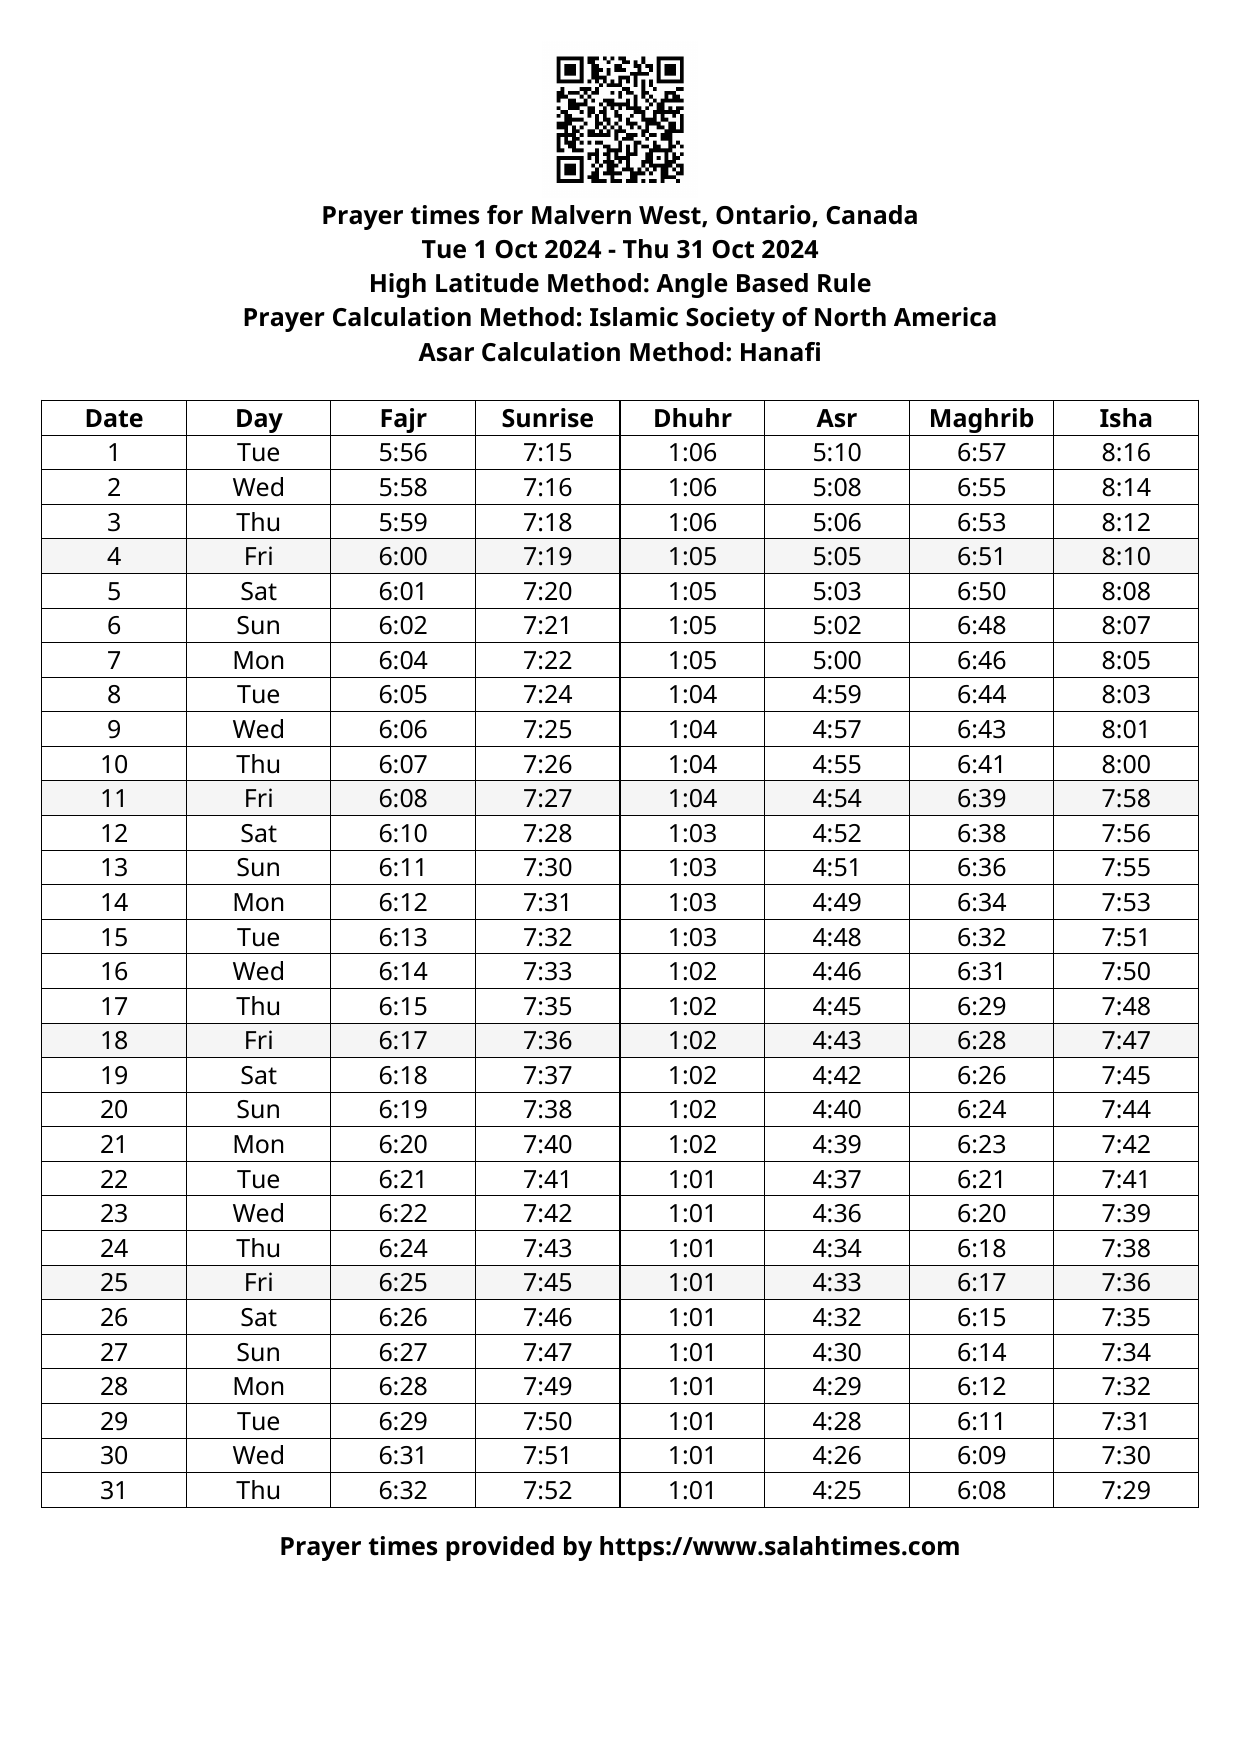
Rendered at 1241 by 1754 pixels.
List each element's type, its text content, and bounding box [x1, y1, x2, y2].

table_cell 1:06 [621, 505, 764, 538]
table_cell Tue [187, 436, 330, 469]
table_cell 4:46 [765, 954, 909, 988]
table_cell 1:06 [621, 436, 764, 469]
table_cell 1:05 [621, 643, 764, 677]
table_cell Fri [187, 539, 330, 573]
table_cell 7:19 [476, 539, 619, 573]
table_cell 7:50 [1054, 954, 1198, 988]
table_cell 6:38 [910, 816, 1053, 849]
table_cell Wed [187, 954, 330, 988]
table_cell 6:32 [331, 1473, 475, 1507]
table_cell 6:07 [331, 747, 475, 780]
table_cell 1:02 [621, 1024, 764, 1057]
table_cell Mon [187, 1127, 330, 1161]
table_cell 6:13 [331, 920, 475, 953]
table_cell 1:04 [621, 712, 764, 746]
table_cell 7:46 [476, 1300, 619, 1334]
table_cell 1:02 [621, 1093, 764, 1126]
table_cell 1 [42, 436, 186, 469]
table_cell Sat [187, 1300, 330, 1334]
table_cell 4:30 [765, 1335, 909, 1368]
table_cell Thu [187, 989, 330, 1022]
table_cell 7:53 [1054, 885, 1198, 919]
table_cell Sun [187, 1335, 330, 1368]
table_cell 6:57 [910, 436, 1053, 469]
table_cell 4:32 [765, 1300, 909, 1334]
table_cell 6:32 [910, 920, 1053, 953]
table_cell 7:56 [1054, 816, 1198, 849]
table_cell 7:43 [476, 1231, 619, 1264]
table_cell 1:01 [621, 1404, 764, 1437]
table_cell 4:26 [765, 1439, 909, 1472]
table_cell 6:08 [331, 781, 475, 815]
table_cell 7:58 [1054, 781, 1198, 815]
table_cell 7:29 [1054, 1473, 1198, 1507]
table_cell 7:47 [1054, 1024, 1198, 1057]
text Prayer times provided by https://www.salahtimes.com [42, 1528, 1198, 1563]
table_cell 6:31 [910, 954, 1053, 988]
table_cell 4:40 [765, 1093, 909, 1126]
text Prayer Calculation Method: Islamic Society of North America [42, 300, 1198, 334]
table_cell 7:31 [1054, 1404, 1198, 1437]
table_cell 6:50 [910, 574, 1053, 607]
table_cell 1:03 [621, 920, 764, 953]
table_cell 7:30 [1054, 1439, 1198, 1472]
table_cell 4:33 [765, 1266, 909, 1299]
table_cell 6:24 [331, 1231, 475, 1264]
table_cell 4:49 [765, 885, 909, 919]
table_cell 6:25 [331, 1266, 475, 1299]
table_cell 8 [42, 678, 186, 711]
table_header Isha [1054, 401, 1198, 434]
table_cell Fri [187, 1024, 330, 1057]
table_cell 6:17 [331, 1024, 475, 1057]
table_cell 5:02 [765, 609, 909, 642]
table_cell 6:18 [910, 1231, 1053, 1264]
table_cell 8:01 [1054, 712, 1198, 746]
table_cell Thu [187, 1473, 330, 1507]
table_header Day [187, 401, 330, 434]
table_cell 22 [42, 1162, 186, 1195]
table_cell 6:15 [331, 989, 475, 1022]
table_cell 6:39 [910, 781, 1053, 815]
table_cell 20 [42, 1093, 186, 1126]
table_cell 1:01 [621, 1335, 764, 1368]
table_cell 29 [42, 1404, 186, 1437]
table_cell 24 [42, 1231, 186, 1264]
table_cell 6:36 [910, 851, 1053, 884]
table_cell 4:48 [765, 920, 909, 953]
table_cell 1:03 [621, 885, 764, 919]
table_cell Thu [187, 505, 330, 538]
table_cell 7:30 [476, 851, 619, 884]
table_cell Tue [187, 920, 330, 953]
table_header Asr [765, 401, 909, 434]
table_cell Sun [187, 609, 330, 642]
table_cell 5:06 [765, 505, 909, 538]
table_cell 16 [42, 954, 186, 988]
table_cell 6:18 [331, 1058, 475, 1092]
table_cell 4:28 [765, 1404, 909, 1437]
table_cell 1:03 [621, 816, 764, 849]
table_cell 4:54 [765, 781, 909, 815]
table_cell Tue [187, 678, 330, 711]
table_cell 7:45 [476, 1266, 619, 1299]
table_cell 7:38 [476, 1093, 619, 1126]
table_cell 8:10 [1054, 539, 1198, 573]
table_cell 6:51 [910, 539, 1053, 573]
table_cell 7:36 [476, 1024, 619, 1057]
table_cell 1:01 [621, 1266, 764, 1299]
table_cell 1:04 [621, 781, 764, 815]
table_cell 7:32 [476, 920, 619, 953]
table_cell 6:41 [910, 747, 1053, 780]
table_cell 1:02 [621, 1127, 764, 1161]
table_cell 6:14 [331, 954, 475, 988]
table_cell 21 [42, 1127, 186, 1161]
table_cell 5:58 [331, 470, 475, 504]
table_cell 1:01 [621, 1473, 764, 1507]
table_cell 7:33 [476, 954, 619, 988]
table_cell 6:14 [910, 1335, 1053, 1368]
table_cell 7:35 [476, 989, 619, 1022]
table_cell Sat [187, 816, 330, 849]
table_cell 4:29 [765, 1369, 909, 1403]
table_cell 6:20 [910, 1196, 1053, 1230]
table_cell 5:10 [765, 436, 909, 469]
table_cell Sat [187, 1058, 330, 1092]
table_cell 7:31 [476, 885, 619, 919]
table_cell 7:45 [1054, 1058, 1198, 1092]
table_cell Fri [187, 1266, 330, 1299]
table_cell 9 [42, 712, 186, 746]
table_cell 6:44 [910, 678, 1053, 711]
table_cell 1:01 [621, 1439, 764, 1472]
table_cell 7:25 [476, 712, 619, 746]
table_cell Sun [187, 851, 330, 884]
text Asar Calculation Method: Hanafi [42, 334, 1198, 368]
table_cell 6:01 [331, 574, 475, 607]
table_cell 7:37 [476, 1058, 619, 1092]
table_cell 1:04 [621, 678, 764, 711]
table_cell 7:41 [476, 1162, 619, 1195]
table_header Maghrib [910, 401, 1053, 434]
table_cell 1:04 [621, 747, 764, 780]
table_cell 6:08 [910, 1473, 1053, 1507]
table_cell 6:02 [331, 609, 475, 642]
table_cell 7:47 [476, 1335, 619, 1368]
table_cell 1:05 [621, 574, 764, 607]
table_cell 7:27 [476, 781, 619, 815]
table_cell 6:29 [910, 989, 1053, 1022]
table_cell Wed [187, 712, 330, 746]
table_cell 28 [42, 1369, 186, 1403]
table_cell 4:42 [765, 1058, 909, 1092]
table_cell 26 [42, 1300, 186, 1334]
table_cell 8:14 [1054, 470, 1198, 504]
table_cell 7:16 [476, 470, 619, 504]
table_cell 7:51 [476, 1439, 619, 1472]
table_cell 6:22 [331, 1196, 475, 1230]
table_cell 7:39 [1054, 1196, 1198, 1230]
table_cell 6:24 [910, 1093, 1053, 1126]
table_cell 7:38 [1054, 1231, 1198, 1264]
table_cell 8:05 [1054, 643, 1198, 677]
text Tue 1 Oct 2024 - Thu 31 Oct 2024 [42, 232, 1198, 266]
table_cell 7:42 [476, 1196, 619, 1230]
table_cell 5:08 [765, 470, 909, 504]
table_cell 10 [42, 747, 186, 780]
table_cell 1:01 [621, 1369, 764, 1403]
table_cell 7:42 [1054, 1127, 1198, 1161]
table_cell 6 [42, 609, 186, 642]
table_cell 4:25 [765, 1473, 909, 1507]
table_cell 6:12 [910, 1369, 1053, 1403]
table_cell 4:45 [765, 989, 909, 1022]
picture [542, 41, 699, 198]
table_cell 6:26 [331, 1300, 475, 1334]
table_cell 6:28 [331, 1369, 475, 1403]
table_cell 7:24 [476, 678, 619, 711]
table_cell 6:55 [910, 470, 1053, 504]
table_cell 6:00 [331, 539, 475, 573]
table_cell Sat [187, 574, 330, 607]
table_cell 7:35 [1054, 1300, 1198, 1334]
table_cell 6:04 [331, 643, 475, 677]
table_cell 3 [42, 505, 186, 538]
table_cell 8:07 [1054, 609, 1198, 642]
table_cell 15 [42, 920, 186, 953]
table_cell 7:41 [1054, 1162, 1198, 1195]
table_cell 7:15 [476, 436, 619, 469]
table_cell 23 [42, 1196, 186, 1230]
table_cell 7:40 [476, 1127, 619, 1161]
table_cell Fri [187, 781, 330, 815]
table_cell 1:01 [621, 1162, 764, 1195]
table_cell Mon [187, 1369, 330, 1403]
table_cell Thu [187, 747, 330, 780]
table_cell 4:43 [765, 1024, 909, 1057]
table_cell 7:32 [1054, 1369, 1198, 1403]
table_cell 1:02 [621, 989, 764, 1022]
table_cell 8:03 [1054, 678, 1198, 711]
table_cell 1:05 [621, 539, 764, 573]
table_cell 6:53 [910, 505, 1053, 538]
table_cell 6:21 [331, 1162, 475, 1195]
table_cell 7:22 [476, 643, 619, 677]
table_cell 13 [42, 851, 186, 884]
table_cell 12 [42, 816, 186, 849]
table_cell 5:03 [765, 574, 909, 607]
table_cell 4 [42, 539, 186, 573]
table_cell 8:08 [1054, 574, 1198, 607]
table_cell Sun [187, 1093, 330, 1126]
table_cell 6:23 [910, 1127, 1053, 1161]
table_cell 6:11 [331, 851, 475, 884]
text Prayer times for Malvern West, Ontario, Canada [42, 198, 1198, 232]
table_cell 6:17 [910, 1266, 1053, 1299]
table_cell 6:43 [910, 712, 1053, 746]
table_cell 1:05 [621, 609, 764, 642]
table_cell 6:29 [331, 1404, 475, 1437]
table_cell 7:21 [476, 609, 619, 642]
table_cell 7:49 [476, 1369, 619, 1403]
table_cell 1:02 [621, 954, 764, 988]
table_cell 31 [42, 1473, 186, 1507]
table_cell 1:01 [621, 1196, 764, 1230]
table_cell Mon [187, 643, 330, 677]
table_cell 6:31 [331, 1439, 475, 1472]
table_cell 6:06 [331, 712, 475, 746]
table_cell 8:16 [1054, 436, 1198, 469]
table_cell Wed [187, 1439, 330, 1472]
table_cell 6:09 [910, 1439, 1053, 1472]
table_cell 7:18 [476, 505, 619, 538]
table_cell 1:03 [621, 851, 764, 884]
table_cell Wed [187, 1196, 330, 1230]
table_cell 4:55 [765, 747, 909, 780]
table_cell Tue [187, 1404, 330, 1437]
table_cell 4:36 [765, 1196, 909, 1230]
table_cell Thu [187, 1231, 330, 1264]
table_cell 19 [42, 1058, 186, 1092]
table_cell 7:50 [476, 1404, 619, 1437]
table_cell 7:44 [1054, 1093, 1198, 1126]
table_cell 7:51 [1054, 920, 1198, 953]
table_cell 6:48 [910, 609, 1053, 642]
table_cell 1:01 [621, 1300, 764, 1334]
table_cell 1:01 [621, 1231, 764, 1264]
table_cell 6:21 [910, 1162, 1053, 1195]
table_cell 27 [42, 1335, 186, 1368]
table_cell 5:59 [331, 505, 475, 538]
table_cell Mon [187, 885, 330, 919]
table_header Dhuhr [621, 401, 764, 434]
table_cell 4:37 [765, 1162, 909, 1195]
table_cell 25 [42, 1266, 186, 1299]
table_cell 7:48 [1054, 989, 1198, 1022]
table_cell 7:52 [476, 1473, 619, 1507]
table_cell 30 [42, 1439, 186, 1472]
table_cell 4:52 [765, 816, 909, 849]
table_cell 7:20 [476, 574, 619, 607]
table_cell 1:06 [621, 470, 764, 504]
table_header Sunrise [476, 401, 619, 434]
table_cell 5:05 [765, 539, 909, 573]
table_cell 7:36 [1054, 1266, 1198, 1299]
table_cell 6:34 [910, 885, 1053, 919]
table_cell 6:20 [331, 1127, 475, 1161]
table_cell 2 [42, 470, 186, 504]
table_cell 4:51 [765, 851, 909, 884]
table_cell 6:15 [910, 1300, 1053, 1334]
table_cell 7:26 [476, 747, 619, 780]
table_cell 6:10 [331, 816, 475, 849]
table_cell 6:12 [331, 885, 475, 919]
table_cell 6:28 [910, 1024, 1053, 1057]
table_cell 11 [42, 781, 186, 815]
table_cell 5:56 [331, 436, 475, 469]
table_cell 1:02 [621, 1058, 764, 1092]
table_cell 7:28 [476, 816, 619, 849]
table_cell 7:55 [1054, 851, 1198, 884]
table_cell Wed [187, 470, 330, 504]
table_cell 7 [42, 643, 186, 677]
table_cell 17 [42, 989, 186, 1022]
table_cell 6:46 [910, 643, 1053, 677]
table_cell Tue [187, 1162, 330, 1195]
table_cell 6:26 [910, 1058, 1053, 1092]
table_cell 7:34 [1054, 1335, 1198, 1368]
table_cell 6:27 [331, 1335, 475, 1368]
table_cell 6:19 [331, 1093, 475, 1126]
table_cell 4:39 [765, 1127, 909, 1161]
table_cell 6:05 [331, 678, 475, 711]
text High Latitude Method: Angle Based Rule [42, 266, 1198, 300]
table_cell 5:00 [765, 643, 909, 677]
table_header Fajr [331, 401, 475, 434]
table_cell 8:00 [1054, 747, 1198, 780]
table_cell 4:59 [765, 678, 909, 711]
table_cell 4:34 [765, 1231, 909, 1264]
table_cell 18 [42, 1024, 186, 1057]
table_header Date [42, 401, 186, 434]
table_cell 4:57 [765, 712, 909, 746]
table_cell 6:11 [910, 1404, 1053, 1437]
table_cell 5 [42, 574, 186, 607]
table_cell 14 [42, 885, 186, 919]
table_cell 8:12 [1054, 505, 1198, 538]
